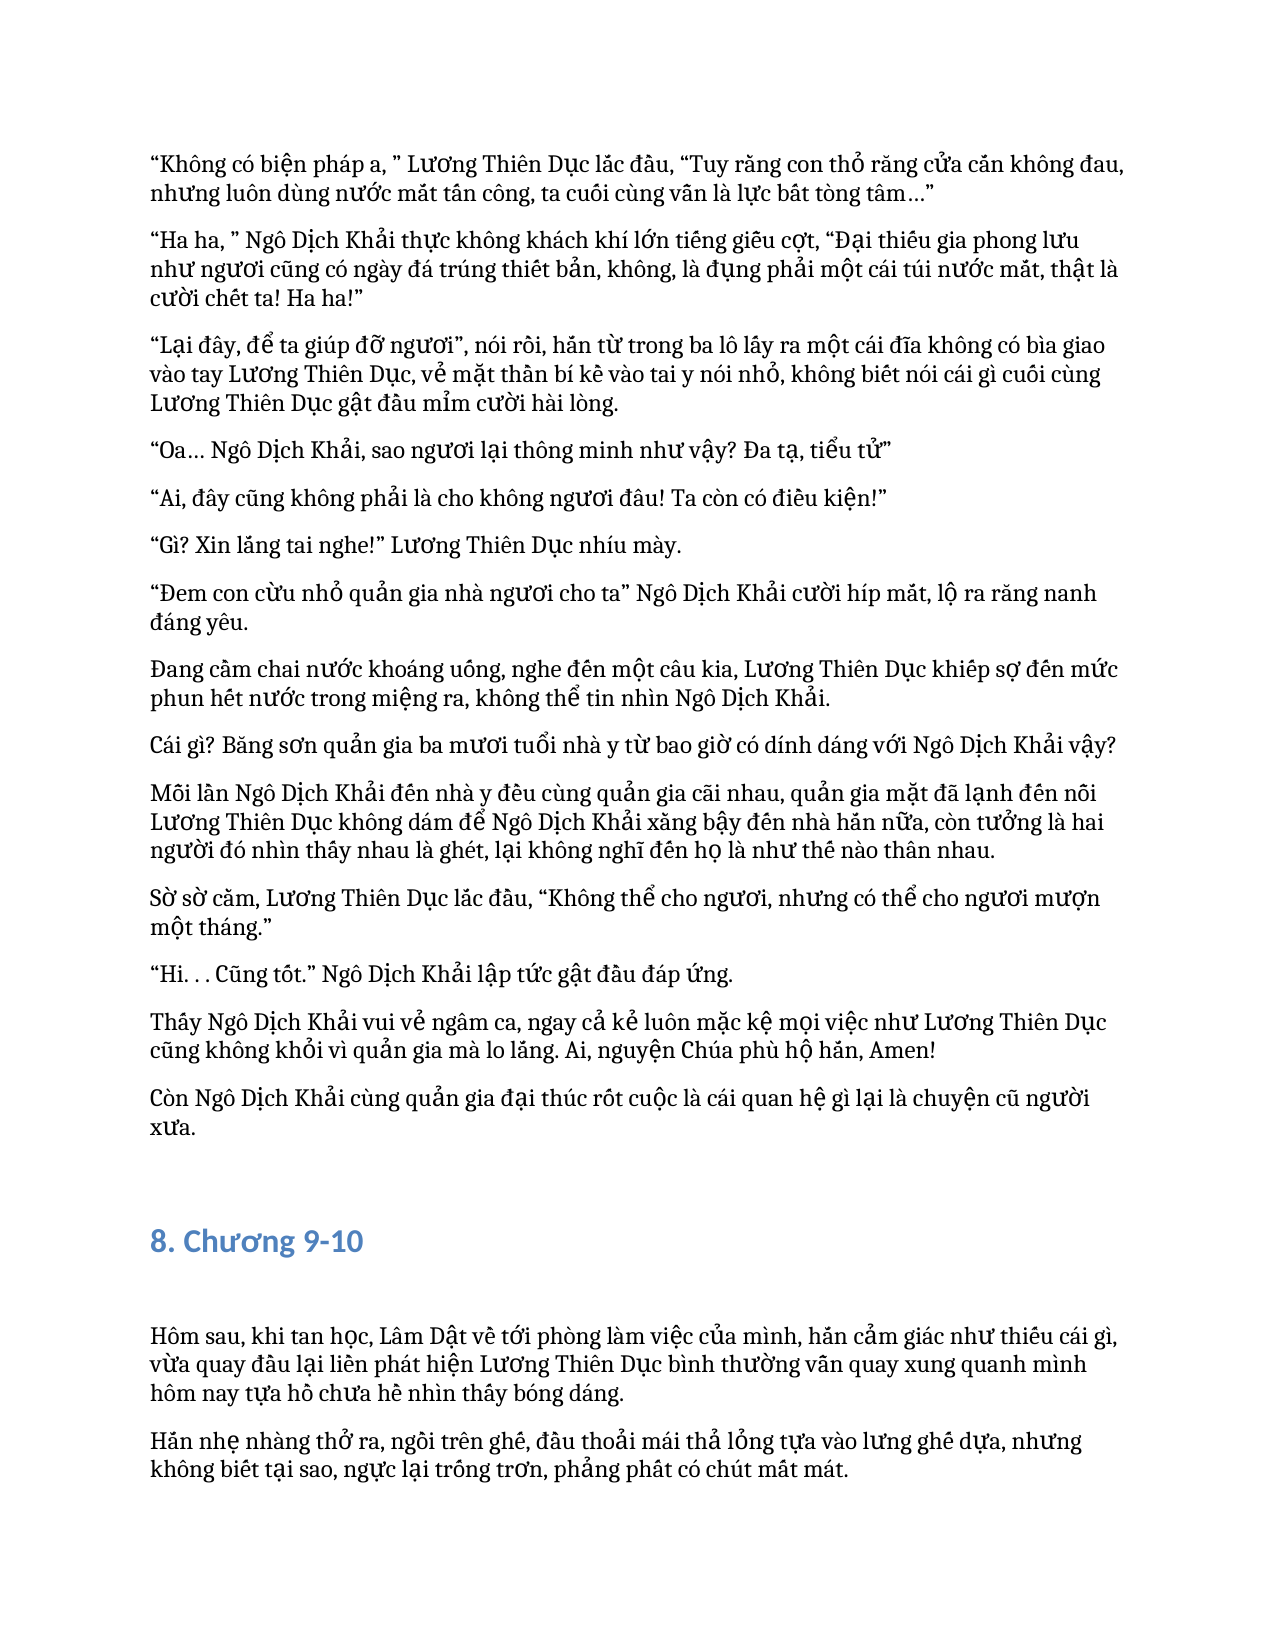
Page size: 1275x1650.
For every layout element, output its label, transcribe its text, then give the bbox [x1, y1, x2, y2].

text “Ai, đây cũng không phải là cho không ngươi đâu! Ta còn có điều kiện!” [150, 484, 1125, 512]
text Hôm sau, khi tan học, Lâm Dật về tới phòng làm việc của mình, hắn cảm giác như thiếu cái gì, vừa quay đầu lại liền phát hiện Lương Thiên Dục bình thường vẫn quay xung quanh mình hôm nay tựa hồ chưa hề nhìn thấy bóng dáng. [150, 1264, 1125, 1408]
text “Oa… Ngô Dịch Khải, sao ngươi lại thông minh như vậy? Đa tạ, tiểu tử” [150, 436, 1125, 465]
text “Lại đây, để ta giúp đỡ ngươi”, nói rồi, hắn từ trong ba lô lấy ra một cái đĩa không có bìa giao vào tay Lương Thiên Dục, vẻ mặt thần bí kề vào tai y nói nhỏ, không biết nói cái gì cuối cùng Lương Thiên Dục gật đầu mỉm cười hài lòng. [150, 331, 1125, 417]
text “Gì? Xin lắng tai nghe!” Lương Thiên Dục nhíu mày. [150, 531, 1125, 560]
text Cái gì? Băng sơn quản gia ba mươi tuổi nhà y từ bao giờ có dính dáng với Ngô Dịch Khải vậy? [150, 731, 1125, 760]
text Hắn nhẹ nhàng thở ra, ngồi trên ghế, đầu thoải mái thả lỏng tựa vào lưng ghế dựa, nhưng không biết tại sao, ngực lại trống trơn, phảng phất có chút mất mát. [150, 1427, 1125, 1484]
text Đang cầm chai nước khoáng uống, nghe đến một câu kia, Lương Thiên Dục khiếp sợ đến mức phun hết nước trong miệng ra, không thể tin nhìn Ngô Dịch Khải. [150, 655, 1125, 712]
text “Đem con cừu nhỏ quản gia nhà ngươi cho ta” Ngô Dịch Khải cười híp mắt, lộ ra răng nanh đáng yêu. [150, 579, 1125, 636]
subtitle 8. Chương 9-10 [150, 1219, 1125, 1260]
text Mỗi lần Ngô Dịch Khải đến nhà y đều cùng quản gia cãi nhau, quản gia mặt đã lạnh đến nỗi Lương Thiên Dục không dám để Ngô Dịch Khải xằng bậy đến nhà hắn nữa, còn tưởng là hai người đó nhìn thấy nhau là ghét, lại không nghĩ đến họ là như thế nào thân nhau. [150, 779, 1125, 865]
text “Không có biện pháp a, ” Lương Thiên Dục lắc đầu, “Tuy rằng con thỏ răng cửa cắn không đau, nhưng luôn dùng nước mắt tấn công, ta cuối cùng vẫn là lực bất tòng tâm…” [150, 150, 1125, 207]
text “Hi. . . Cũng tốt.” Ngô Dịch Khải lập tức gật đầu đáp ứng. [150, 960, 1125, 989]
text Còn Ngô Dịch Khải cùng quản gia đại thúc rốt cuộc là cái quan hệ gì lại là chuyện cũ người xưa. [150, 1084, 1125, 1199]
text Sờ sờ cằm, Lương Thiên Dục lắc đầu, “Không thể cho ngươi, nhưng có thể cho ngươi mượn một tháng.” [150, 884, 1125, 941]
text Thấy Ngô Dịch Khải vui vẻ ngâm ca, ngay cả kẻ luôn mặc kệ mọi việc như Lương Thiên Dục cũng không khỏi vì quản gia mà lo lắng. Ai, nguyện Chúa phù hộ hắn, Amen! [150, 1007, 1125, 1065]
text “Ha ha, ” Ngô Dịch Khải thực không khách khí lớn tiếng giễu cợt, “Đại thiếu gia phong lưu như ngươi cũng có ngày đá trúng thiết bản, không, là đụng phải một cái túi nước mắt, thật là cười chết ta! Ha ha!” [150, 226, 1125, 312]
